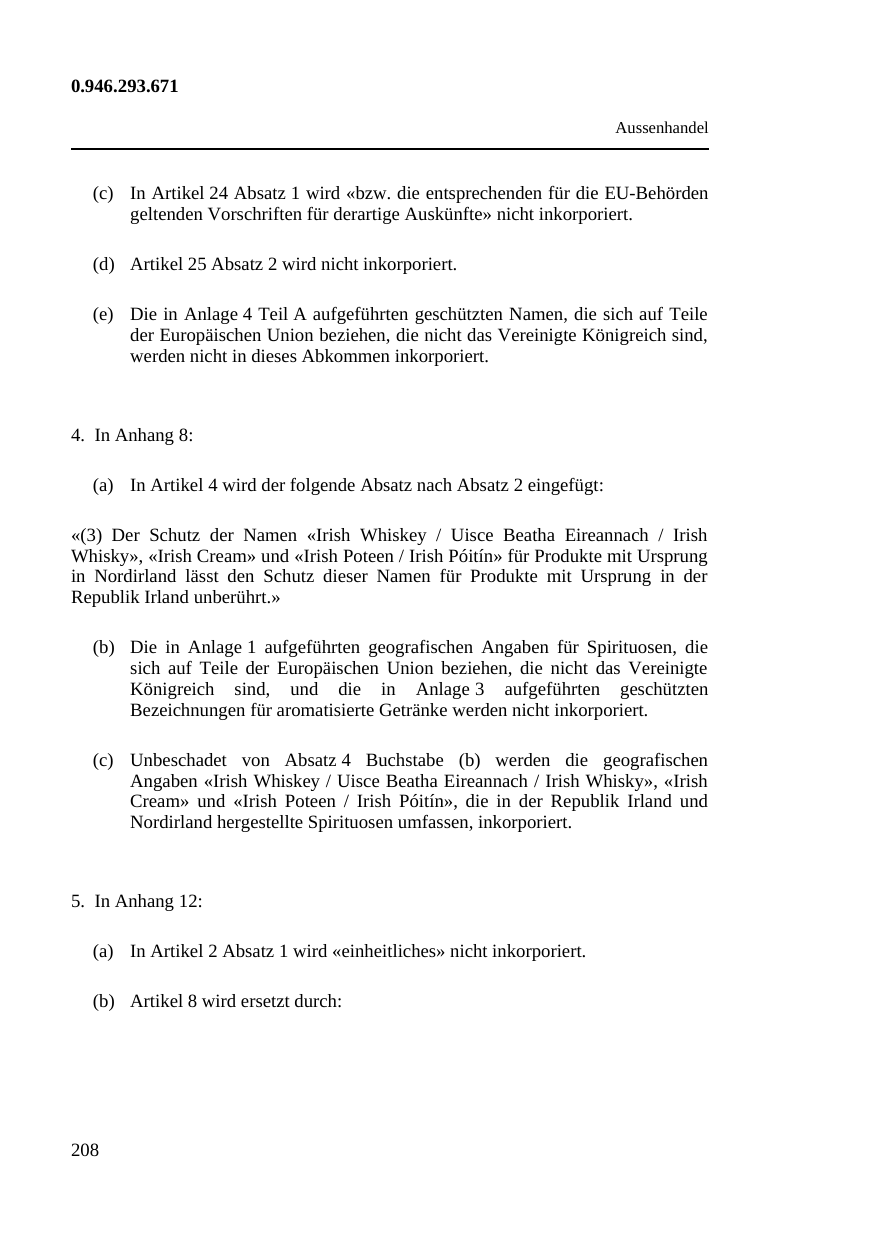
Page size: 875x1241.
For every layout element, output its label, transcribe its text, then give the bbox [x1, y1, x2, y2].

text «(3) Der Schutz der Namen «Irish Whiskey / Uisce Beatha Eireannach / Irish Whisky», «Irish Cream» und «Irish Poteen / Irish Póitín» für Produkte mit Ursprung in Nordirland lässt den Schutz dieser Namen für Produkte mit Ursprung in der Republik Irland unberührt.» [71, 524, 709, 608]
text (b) Artikel 8 wird ersetzt durch: [93, 991, 709, 1012]
text 4. In Anhang 8: [71, 424, 709, 445]
text (e) Die in Anlage 4 Teil A aufgeführten geschützten Namen, die sich auf Teile der Europäischen Union beziehen, die nicht das Vereinigte Königreich sind, werden nicht in dieses Abkommen inkorporiert. [93, 304, 709, 366]
text 5. In Anhang 12: [71, 891, 709, 912]
text (d) Artikel 25 Absatz 2 wird nicht inkorporiert. [93, 254, 709, 274]
text (a) In Artikel 4 wird der folgende Absatz nach Absatz 2 eingefügt: [93, 474, 709, 495]
text (c) In Artikel 24 Absatz 1 wird «bzw. die entsprechenden für die EU-Behörden geltenden Vorschriften für derartige Auskünfte» nicht inkorporiert. [93, 183, 709, 224]
text (c) Unbeschadet von Absatz 4 Buchstabe (b) werden die geografischen Angaben «Irish Whiskey / Uisce Beatha Eireannach / Irish Whisky», «Irish Cream» und «Irish Poteen / Irish Póitín», die in der Republik Irland und Nordirland hergestellte Spirituosen umfassen, inkorporiert. [93, 749, 709, 833]
text (a) In Artikel 2 Absatz 1 wird «einheitliches» nicht inkorporiert. [93, 941, 709, 962]
text (b) Die in Anlage 1 aufgeführten geografischen Angaben für Spirituosen, die sich auf Teile der Europäischen Union beziehen, die nicht das Vereinigte Königreich sind, und die in Anlage 3 aufgeführten geschützten Bezeichnungen für aromatisierte Getränke werden nicht inkorporiert. [93, 637, 709, 720]
